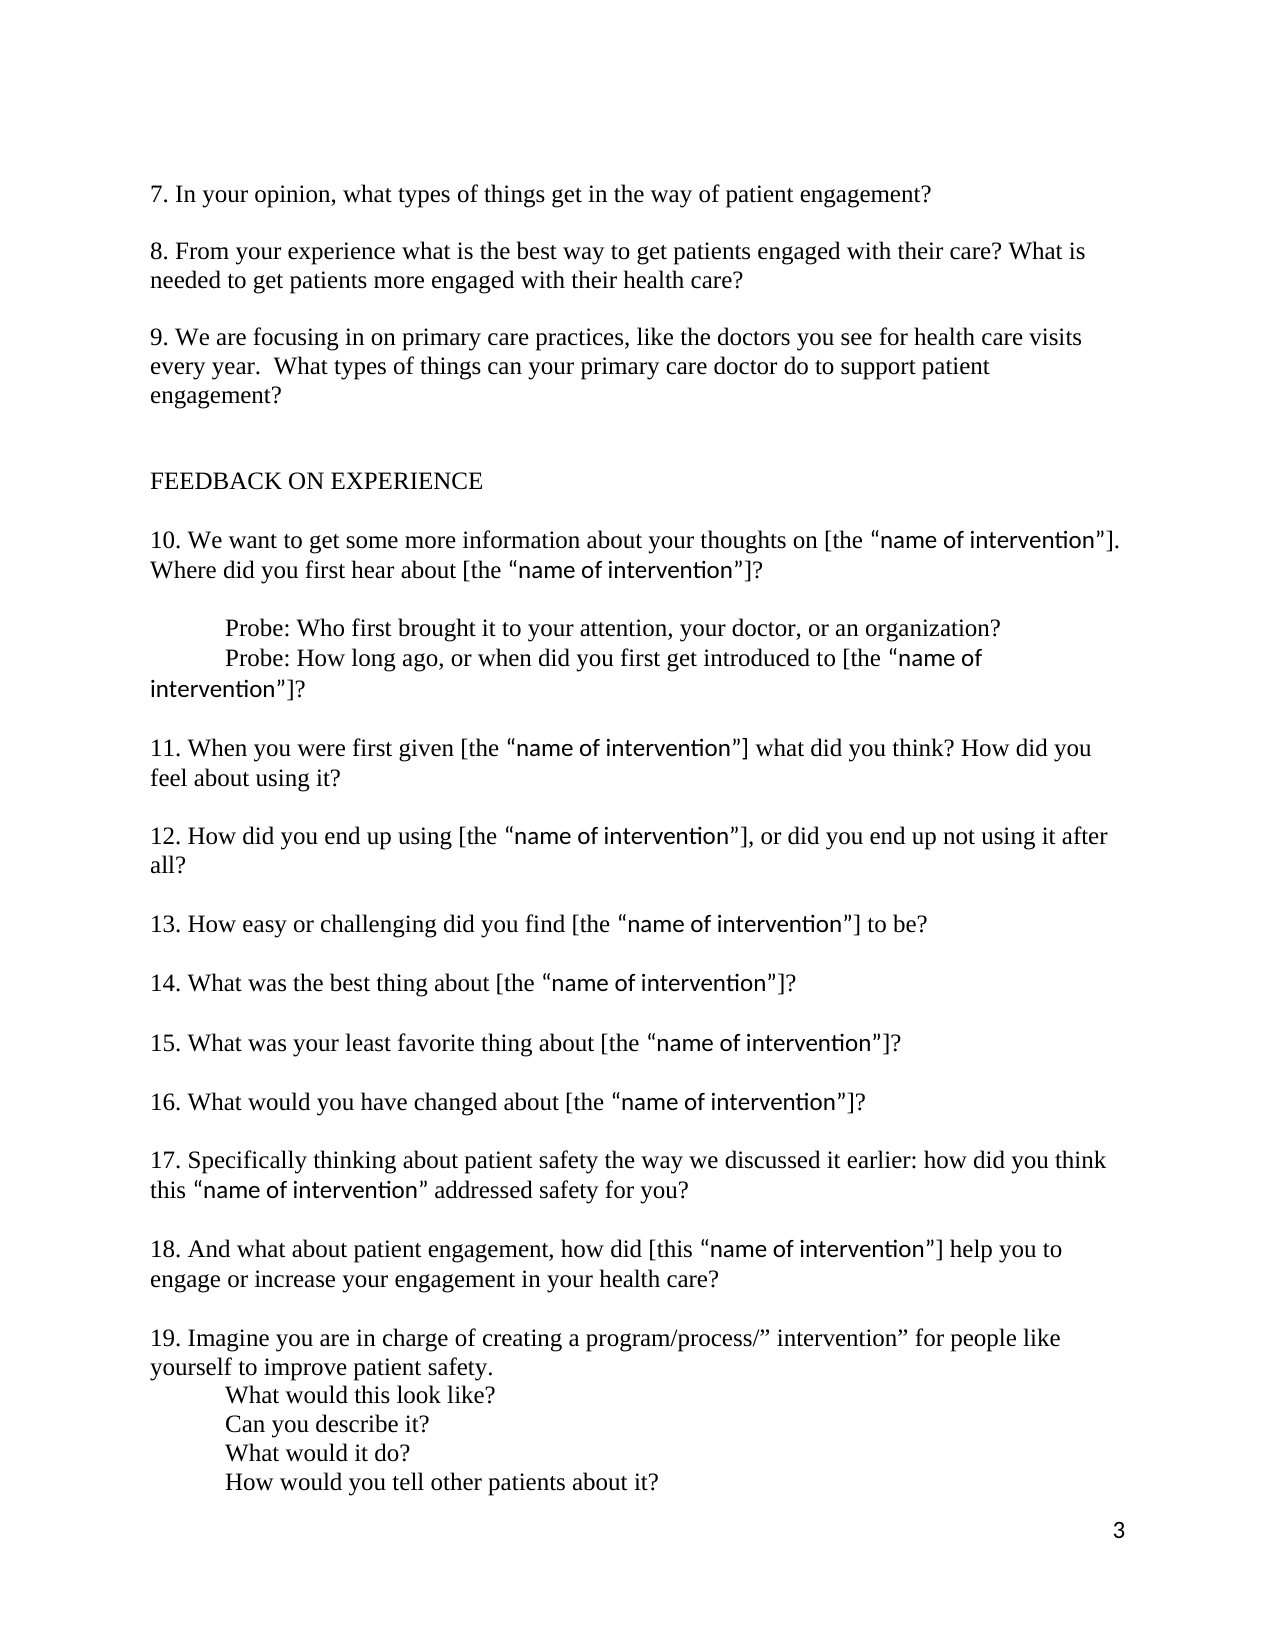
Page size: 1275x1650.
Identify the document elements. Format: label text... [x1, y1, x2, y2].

text 7. In your opinion, what types of things get in the way of patient engagement? [150, 179, 1125, 207]
text 9. We are focusing in on primary care practices, like the doctors you see for health care visits every year. What types of things can your primary care doctor do to support patient engagement? [150, 322, 1125, 409]
text 11. When you were first given [the “name of intervention”] what did you think? How did you feel about using it? [150, 732, 1125, 791]
text FEEDBACK ON EXPERIENCE [150, 466, 1125, 495]
text Can you describe it? [150, 1409, 1125, 1438]
text Probe: How long ago, or when did you first get introduced to [the “name of intervention”]? [150, 642, 1125, 703]
text 14. What was the best thing about [the “name of intervention”]? [150, 967, 1125, 998]
text 8. From your experience what is the best way to get patients engaged with their care? What is needed to get patients more engaged with their health care? [150, 236, 1125, 294]
text What would it do? [150, 1438, 1125, 1467]
text Probe: Who first brought it to your attention, your doctor, or an organization? [150, 613, 1125, 642]
text 15. What was your least favorite thing about [the “name of intervention”]? [150, 1027, 1125, 1057]
text How would you tell other patients about it? [150, 1467, 1125, 1496]
text 10. We want to get some more information about your thoughts on [the “name of intervention”]. Where did you first hear about [the “name of intervention”]? [150, 524, 1125, 585]
text 12. How did you end up using [the “name of intervention”], or did you end up not using it after all? [150, 820, 1125, 879]
text 18. And what about patient engagement, how did [this “name of intervention”] help you to engage or increase your engagement in your health care? [150, 1233, 1125, 1292]
text 13. How easy or challenging did you find [the “name of intervention”] to be? [150, 908, 1125, 939]
text 17. Specifically thinking about patient safety the way we discussed it earlier: how did you think this “name of intervention” addressed safety for you? [150, 1145, 1125, 1204]
text 19. Imagine you are in charge of creating a program/process/” intervention” for people like yourself to improve patient safety. [150, 1323, 1125, 1381]
text What would this look like? [150, 1381, 1125, 1409]
text 16. What would you have changed about [the “name of intervention”]? [150, 1086, 1125, 1116]
